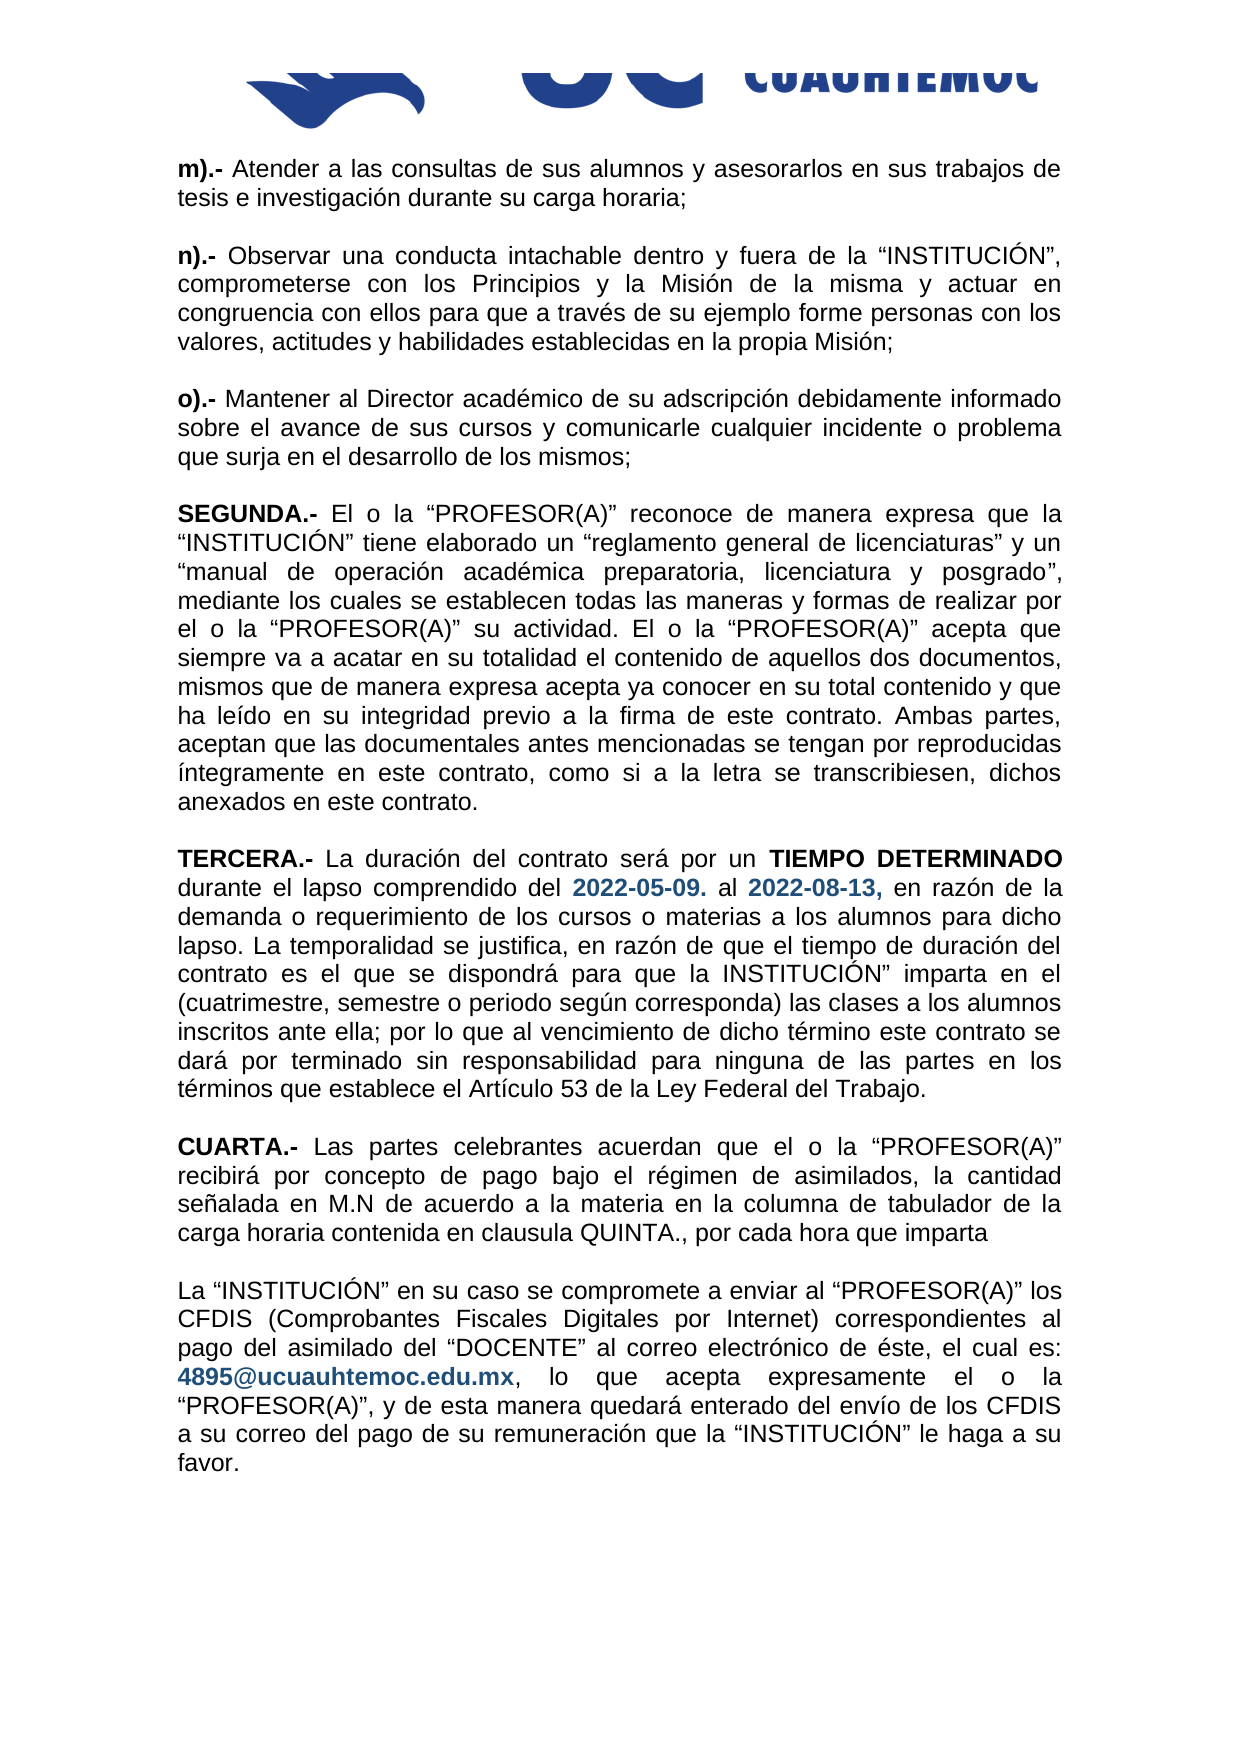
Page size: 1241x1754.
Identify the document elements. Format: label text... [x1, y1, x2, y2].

text m).- Atender a las consultas de sus alumnos y asesorarlos en sus trabajos de tesis e investigación durante su carga horaria; [177, 154, 1063, 212]
picture [177, 73, 1063, 139]
text CUARTA.- Las partes celebrantes acuerdan que el o la “PROFESOR(A)” recibirá por concepto de pago bajo el régimen de asimilados, la cantidad señalada en M.N de acuerdo a la materia en la columna de tabulador de la carga horaria contenida en clausula QUINTA., por cada hora que imparta [177, 1132, 1063, 1247]
text TERCERA.- La duración del contrato será por un TIEMPO DETERMINADO durante el lapso comprendido del 2022-05-09. al 2022-08-13, en razón de la demanda o requerimiento de los cursos o materias a los alumnos para dicho lapso. La temporalidad se justifica, en razón de que el tiempo de duración del contrato es el que se dispondrá para que la INSTITUCIÓN” imparta en el (cuatrimestre, semestre o periodo según corresponda) las clases a los alumnos inscritos ante ella; por lo que al vencimiento de dicho término este contrato se dará por terminado sin responsabilidad para ninguna de las partes en los términos que establece el Artículo 53 de la Ley Federal del Trabajo. [177, 844, 1063, 1103]
text SEGUNDA.- El o la “PROFESOR(A)” reconoce de manera expresa que la “INSTITUCIÓN” tiene elaborado un “reglamento general de licenciaturas” y un “manual de operación académica preparatoria, licenciatura y posgrado”, mediante los cuales se establecen todas las maneras y formas de realizar por el o la “PROFESOR(A)” su actividad. El o la “PROFESOR(A)” acepta que siempre va a acatar en su totalidad el contenido de aquellos dos documentos, mismos que de manera expresa acepta ya conocer en su total contenido y que ha leído en su integridad previo a la firma de este contrato. Ambas partes, aceptan que las documentales antes mencionadas se tengan por reproducidas íntegramente en este contrato, como si a la letra se transcribiesen, dichos anexados en este contrato. [177, 499, 1063, 816]
text n).- Observar una conducta intachable dentro y fuera de la “INSTITUCIÓN”, comprometerse con los Principios y la Misión de la misma y actuar en congruencia con ellos para que a través de su ejemplo forme personas con los valores, actitudes y habilidades establecidas en la propia Misión; [177, 241, 1063, 356]
text La “INSTITUCIÓN” en su caso se compromete a enviar al “PROFESOR(A)” los CFDIS (Comprobantes Fiscales Digitales por Internet) correspondientes al pago del asimilado del “DOCENTE” al correo electrónico de éste, el cual es: 4895@ucuauhtemoc.edu.mx, lo que acepta expresamente el o la “PROFESOR(A)”, y de esta manera quedará enterado del envío de los CFDIS a su correo del pago de su remuneración que la “INSTITUCIÓN” le haga a su favor. [177, 1276, 1063, 1477]
text o).- Mantener al Director académico de su adscripción debidamente informado sobre el avance de sus cursos y comunicarle cualquier incidente o problema que surja en el desarrollo de los mismos; [177, 384, 1063, 471]
